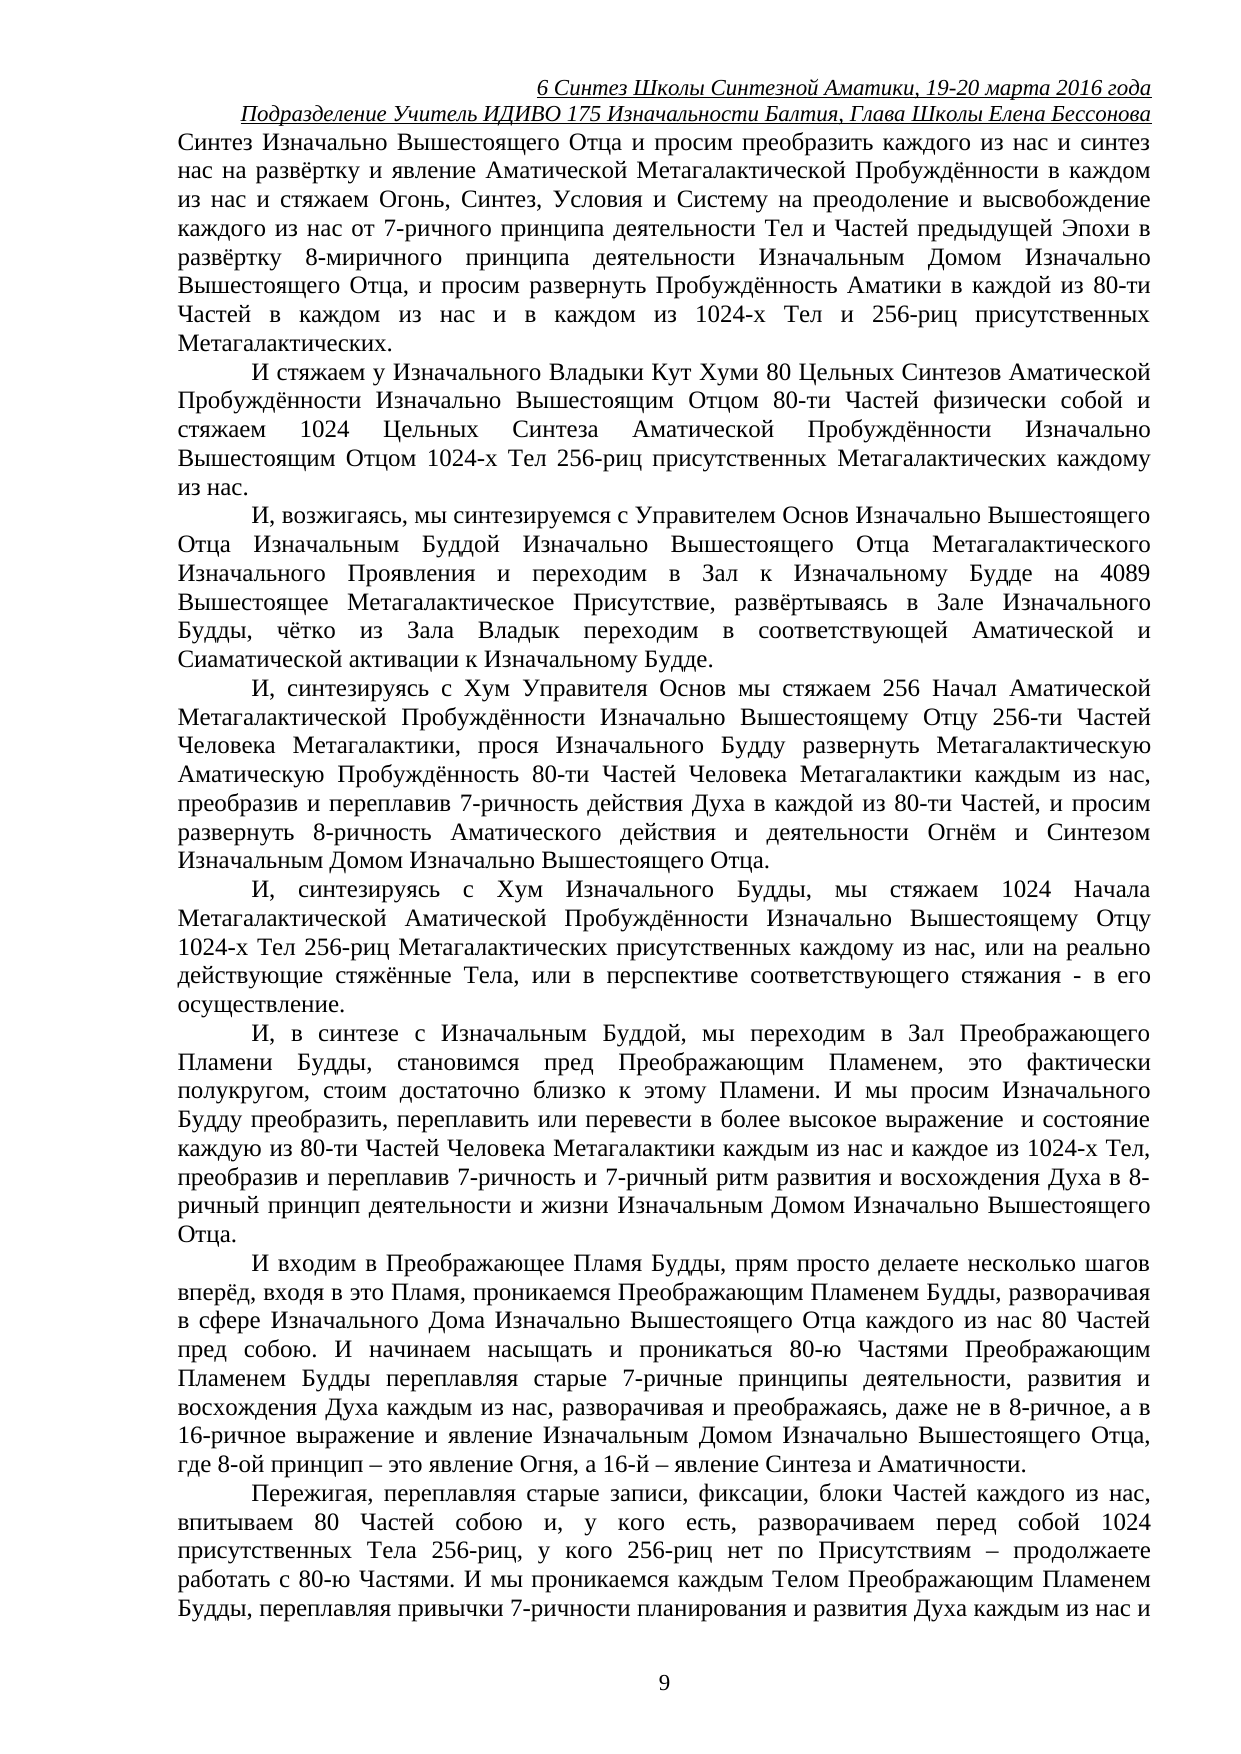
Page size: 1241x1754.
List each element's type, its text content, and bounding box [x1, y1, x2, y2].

text И, синтезируясь с Хум Управителя Основ мы стяжаем 256 Начал Аматической Метагалактической Пробуждённости Изначально Вышестоящему Отцу 256-ти Частей Человека Метагалактики, прося Изначального Будду развернуть Метагалактическую Аматическую Пробуждённость 80-ти Частей Человека Метагалактики каждым из нас, преобразив и переплавив 7-ричность действия Духа в каждой из 80-ти Частей, и просим развернуть 8-ричность Аматического действия и деятельности Огнём и Синтезом Изначальным Домом Изначально Вышестоящего Отца. [177, 673, 1152, 874]
text И стяжаем у Изначального Владыки Кут Хуми 80 Цельных Синтезов Аматической Пробуждённости Изначально Вышестоящим Отцом 80-ти Частей физически собой и стяжаем 1024 Цельных Синтеза Аматической Пробуждённости Изначально Вышестоящим Отцом 1024-х Тел 256-риц присутственных Метагалактических каждому из нас. [177, 357, 1152, 500]
text И, синтезируясь с Хум Изначального Будды, мы стяжаем 1024 Начала Метагалактической Аматической Пробуждённости Изначально Вышестоящему Отцу 1024-х Тел 256-риц Метагалактических присутственных каждому из нас, или на реально действующие стяжённые Тела, или в перспективе соответствующего стяжания - в его осуществление. [177, 874, 1152, 1018]
text И, в синтезе с Изначальным Буддой, мы переходим в Зал Преображающего Пламени Будды, становимся пред Преображающим Пламенем, это фактически полукругом, стоим достаточно близко к этому Пламени. И мы просим Изначального Будду преобразить, переплавить или перевести в более высокое выражение и состояние каждую из 80-ти Частей Человека Метагалактики каждым из нас и каждое из 1024-х Тел, преобразив и переплавив 7-ричность и 7-ричный ритм развития и восхождения Духа в 8-ричный принцип деятельности и жизни Изначальным Домом Изначально Вышестоящего Отца. [177, 1018, 1152, 1248]
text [177, 1478, 1152, 1622]
text И, возжигаясь, мы синтезируемся с Управителем Основ Изначально Вышестоящего Отца Изначальным Буддой Изначально Вышестоящего Отца Метагалактического Изначального Проявления и переходим в Зал к Изначальному Будде на 4089 Вышестоящее Метагалактическое Присутствие, развёртываясь в Зале Изначального Будды, чётко из Зала Владык переходим в соответствующей Аматической и Сиаматической активации к Изначальному Будде. [177, 500, 1152, 673]
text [177, 127, 1152, 357]
text И входим в Преображающее Пламя Будды, прям просто делаете несколько шагов вперёд, входя в это Пламя, проникаемся Преображающим Пламенем Будды, разворачивая в сфере Изначального Дома Изначально Вышестоящего Отца каждого из нас 80 Частей пред собою. И начинаем насыщать и проникаться 80-ю Частями Преображающим Пламенем Будды переплавляя старые 7-ричные принципы деятельности, развития и восхождения Духа каждым из нас, разворачивая и преображаясь, даже не в 8-ричное, а в 16-ричное выражение и явление Изначальным Домом Изначально Вышестоящего Отца, где 8-ой принцип – это явление Огня, а 16-й – явление Синтеза и Аматичности. [177, 1248, 1152, 1478]
